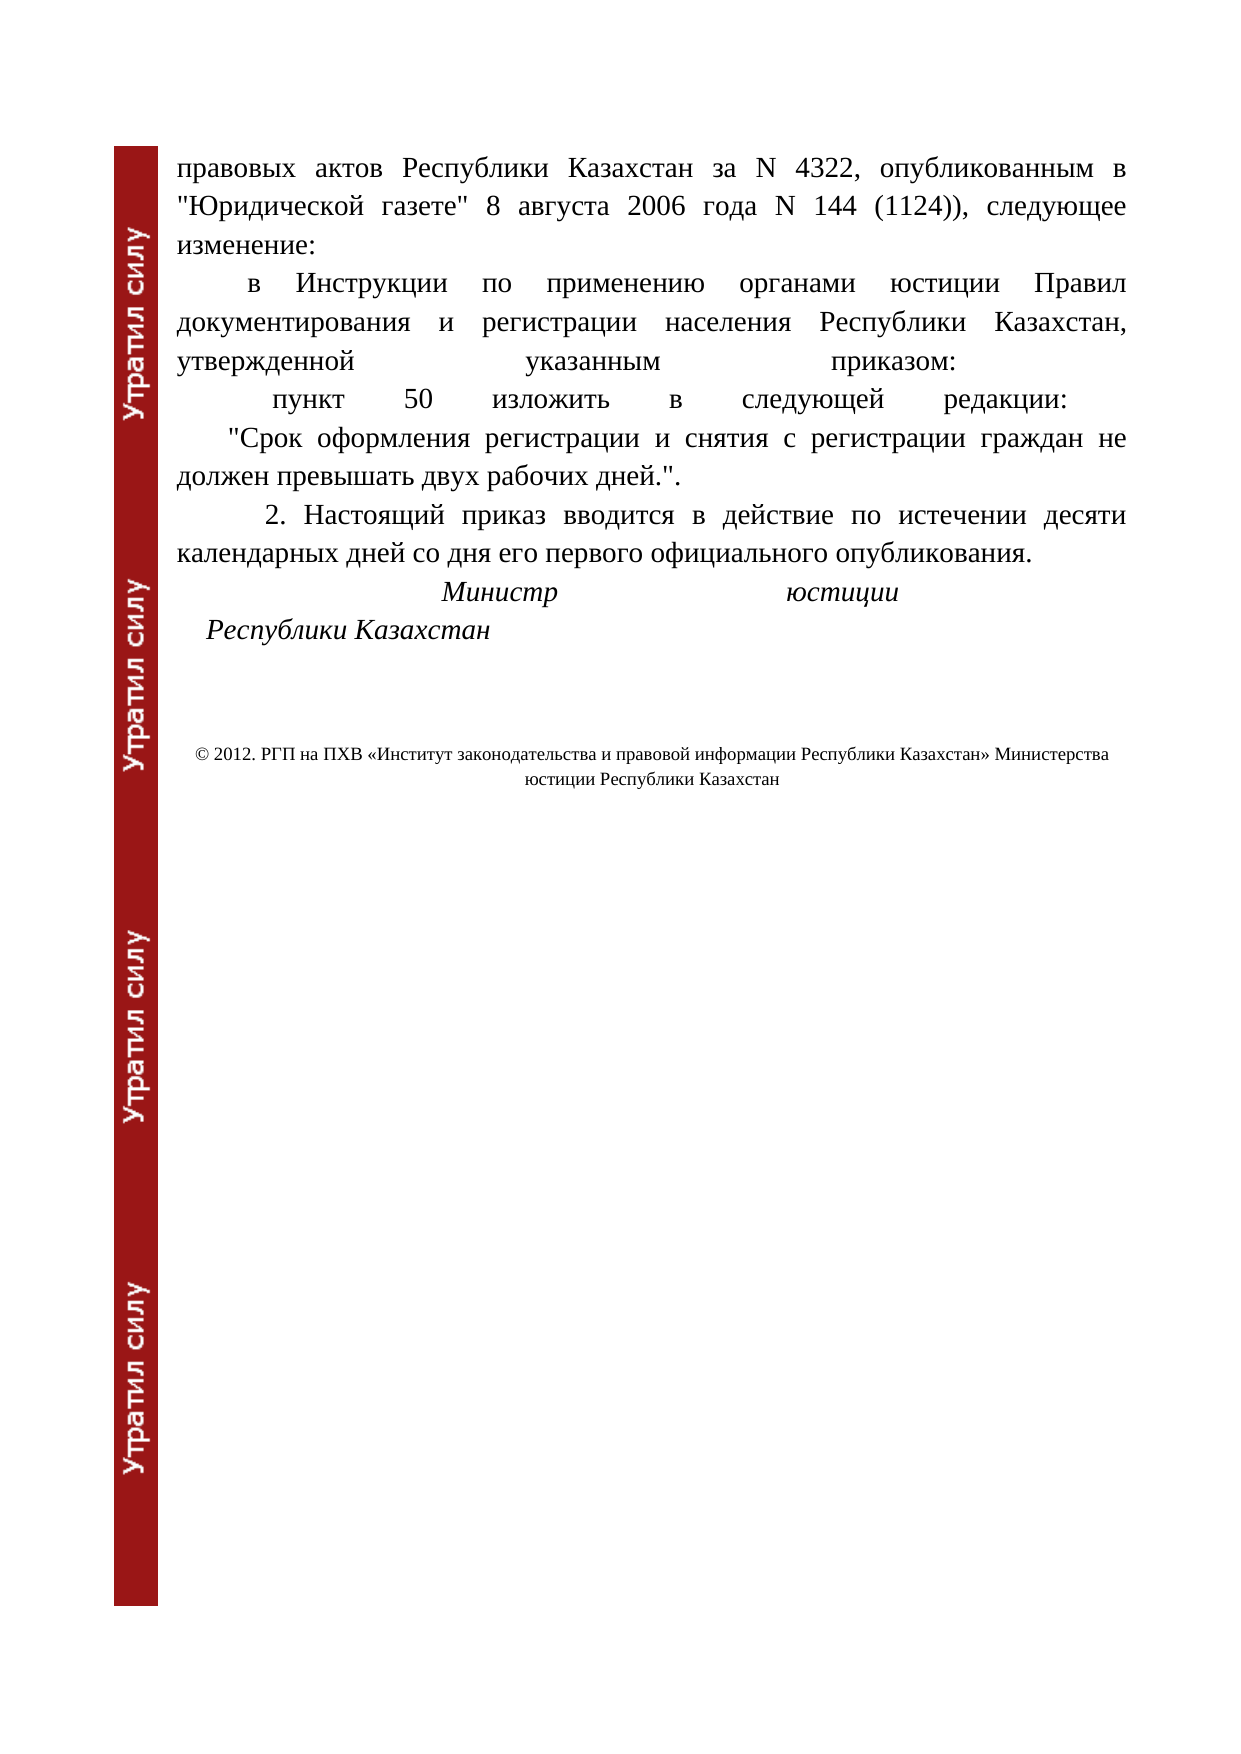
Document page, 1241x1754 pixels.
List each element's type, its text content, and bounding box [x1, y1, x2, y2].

picture [114, 789, 158, 1606]
picture [114, 146, 158, 150]
text 2. Настоящий приказ вводится в действие по истечении десяти календарных дней со дня его первого официального опубликования. [112, 497, 1128, 569]
picture [114, 569, 158, 574]
picture [114, 646, 158, 743]
text © 2012. РГП на ПХВ «Институт законодательства и правовой информации Республики Казахстан» Министерства юстиции Республики Казахстан [112, 743, 1128, 789]
text Министр юстиции Республики Казахстан [112, 574, 1128, 646]
picture [114, 492, 158, 497]
